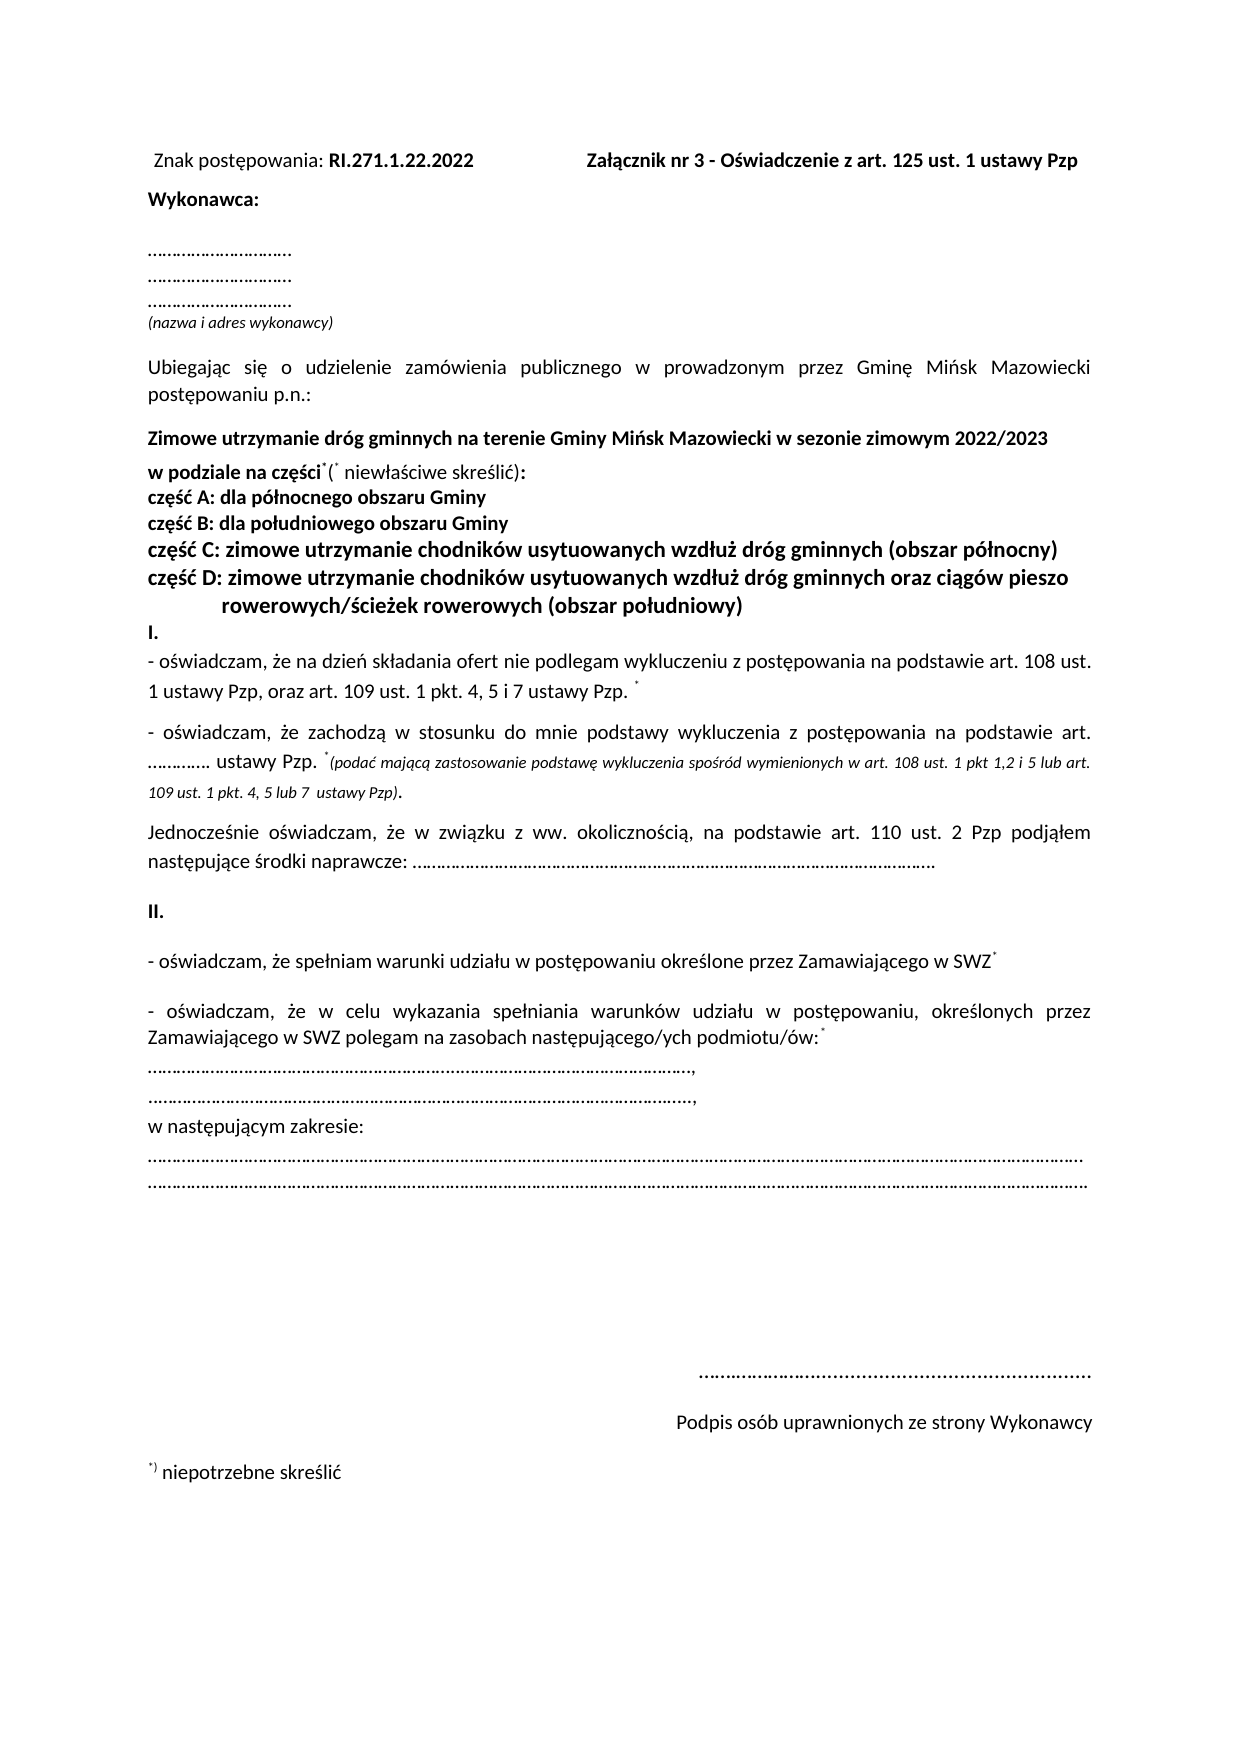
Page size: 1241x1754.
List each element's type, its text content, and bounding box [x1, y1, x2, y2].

text część A: dla północnego obszaru Gminy [148, 484, 1093, 510]
text I. [148, 619, 1093, 645]
text część D: zimowe utrzymanie chodników usytuowanych wzdłuż dróg gminnych oraz ciągów pieszo rowerowych/ścieżek rowerowych (obszar południowy) [148, 563, 1093, 619]
text …….……………................................................ [148, 1356, 1093, 1384]
text ………………………… [148, 262, 472, 287]
text Jednocześnie oświadczam, że w związku z ww. okolicznością, na podstawie art. 110 ust. 2 Pzp podjąłem następujące środki naprawcze: ………………………………………………………………………………………………. [148, 819, 1093, 874]
text ………………………… [148, 237, 472, 262]
text - oświadczam, że na dzień składania ofert nie podlegam wykluczeniu z postępowania na podstawie art. 108 ust. 1 ustawy Pzp, oraz art. 109 ust. 1 pkt. 4, 5 i 7 ustawy Pzp. * [148, 649, 1093, 703]
text część B: dla południowego obszaru Gminy [148, 510, 1093, 535]
text w następującym zakresie: [148, 1113, 1093, 1138]
text (nazwa i adres wykonawcy) [148, 313, 472, 333]
text ………………………………………………………..…………………………………………, [148, 1054, 1093, 1079]
text Wykonawca: [148, 186, 1093, 211]
text - oświadczam, że w celu wykazania spełniania warunków udziału w postępowaniu, określonych przez Zamawiającego w SWZ polegam na zasobach następującego/ych podmiotu/ów:* [148, 999, 1093, 1049]
text ..…………………………………………………………………………………………….….., [148, 1083, 1093, 1109]
text część C: zimowe utrzymanie chodników usytuowanych wzdłuż dróg gminnych (obszar północny) [148, 535, 1093, 563]
text Ubiegając się o udzielenie zamówienia publicznego w prowadzonym przez Gminę Mińsk Mazowiecki postępowaniu p.n.: [148, 354, 1093, 407]
text - oświadczam, że spełniam warunki udziału w postępowaniu określone przez Zamawiającego w SWZ* [148, 949, 1093, 974]
text Podpis osób uprawnionych ze strony Wykonawcy [148, 1409, 1093, 1435]
text Zimowe utrzymanie dróg gminnych na terenie Gminy Mińsk Mazowiecki w sezonie zimowym 2022/2023 [148, 425, 1093, 451]
text …………………………………………………………………………………………………………………………………………………………………………………………………………………………………………………………………………………………………………………………………………………………. [148, 1142, 1093, 1193]
text ………………………… [148, 287, 472, 313]
text II. [148, 899, 1093, 924]
text w podziale na części*(* niewłaściwe skreślić): [148, 459, 1093, 484]
text *) niepotrzebne skreślić [148, 1459, 1093, 1485]
text Znak postępowania: RI.271.1.22.2022 Załącznik nr 3 - Oświadczenie z art. 125 ust. 1 ustawy Pzp [153, 148, 1087, 173]
text - oświadczam, że zachodzą w stosunku do mnie podstawy wykluczenia z postępowania na podstawie art. …………. ustawy Pzp. *(podać mającą zastosowanie podstawę wykluczenia spośród wymienionych w art. 108 ust. 1 pkt 1,2 i 5 lub art. 109 ust. 1 pkt. 4, 5 lub 7 ustawy Pzp). [148, 719, 1093, 803]
